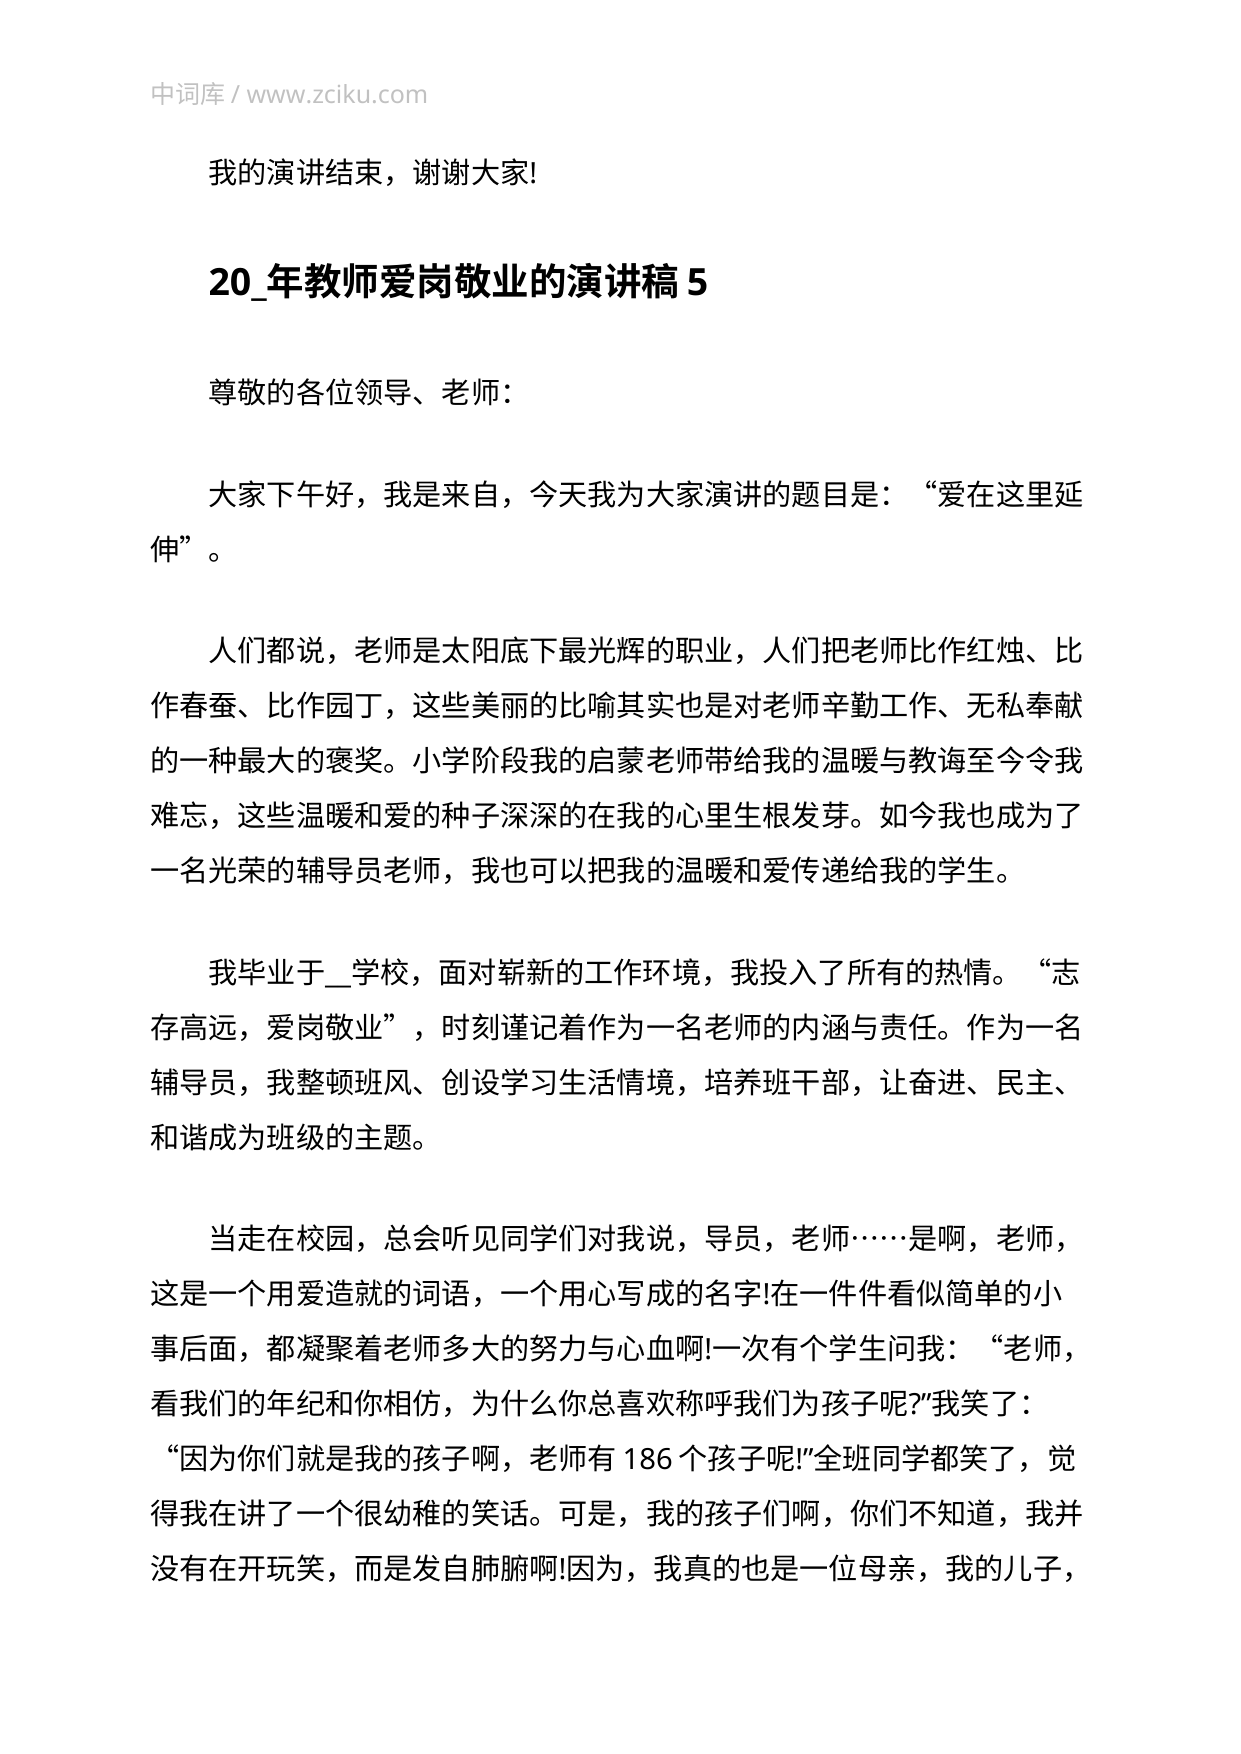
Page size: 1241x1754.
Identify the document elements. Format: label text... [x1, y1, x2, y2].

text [150, 1216, 1090, 1588]
text 尊敬的各位领导、老师： [150, 369, 1090, 412]
text 20_年教师爱岗敬业的演讲稿5 [150, 252, 1090, 306]
text 我毕业于__学校，面对崭新的工作环境，我投入了所有的热情。“志存高远，爱岗敬业”，时刻谨记着作为一名老师的内涵与责任。作为一名辅导员，我整顿班风、创设学习生活情境，培养班干部，让奋进、民主、和谐成为班级的主题。 [150, 949, 1090, 1156]
text 大家下午好，我是来自，今天我为大家演讲的题目是：“爱在这里延伸”。 [150, 471, 1090, 568]
text 我的演讲结束，谢谢大家! [150, 150, 1090, 192]
text 人们都说，老师是太阳底下最光辉的职业，人们把老师比作红烛、比作春蚕、比作园丁，这些美丽的比喻其实也是对老师辛勤工作、无私奉献的一种最大的褒奖。小学阶段我的启蒙老师带给我的温暖与教诲至今令我难忘，这些温暖和爱的种子深深的在我的心里生根发芽。如今我也成为了一名光荣的辅导员老师，我也可以把我的温暖和爱传递给我的学生。 [150, 628, 1090, 890]
